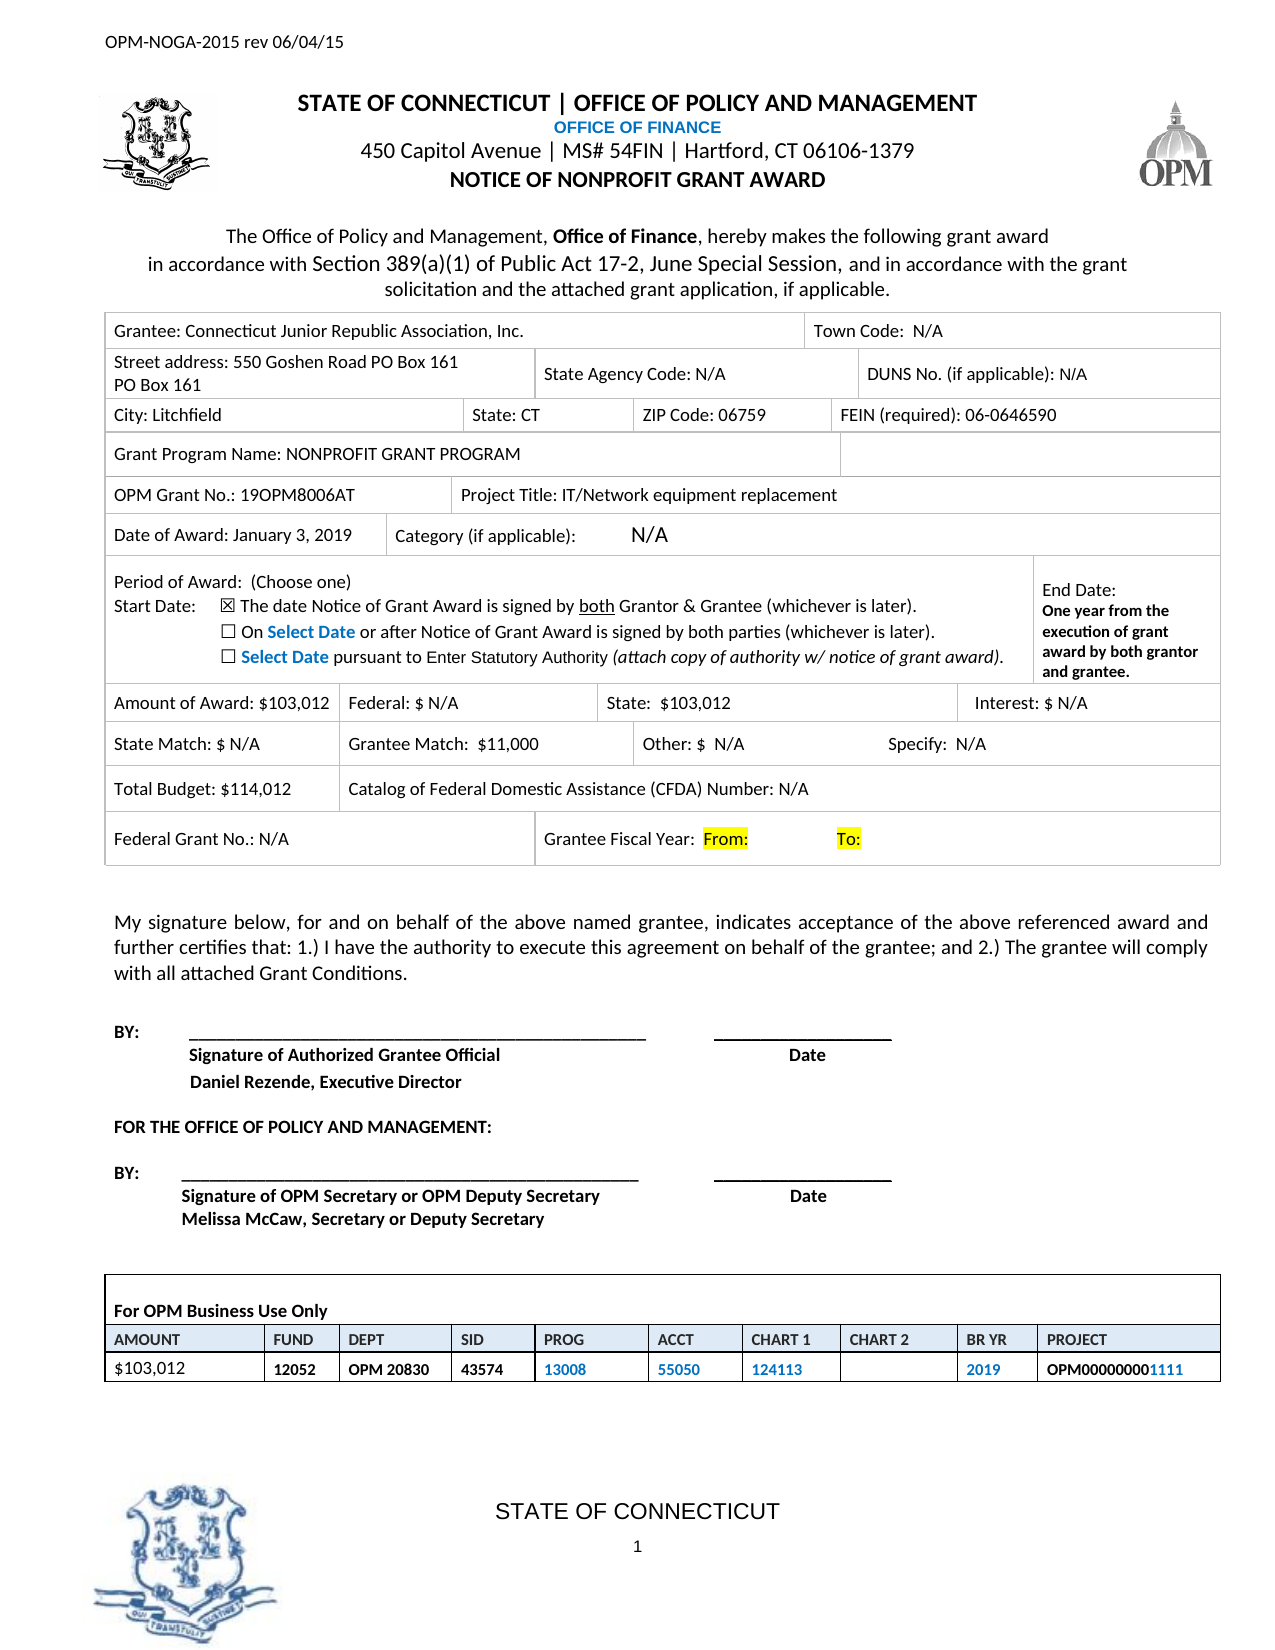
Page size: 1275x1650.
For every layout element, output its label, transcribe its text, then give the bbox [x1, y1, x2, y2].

table_cell Interest: $ N/A [958, 684, 1220, 721]
table_cell For OPM Business Use Only [106, 1275, 742, 1323]
text 450 Capitol Avenue | MS# | Hartford, CT 06106-1379 [220, 137, 1137, 165]
table_cell Project Title: IT/Network equipment replacement [452, 477, 1220, 513]
table_cell Catalog of Federal Domestic Assistance (CFDA) Number: N/A [340, 766, 1220, 811]
table_cell Federal: $ N/A [340, 684, 597, 721]
table_cell 12052 [265, 1353, 339, 1381]
table_header Town Code: N/A [805, 313, 1220, 348]
table_cell Federal Grant No.: N/A [106, 812, 534, 864]
table_cell DEPT [340, 1325, 451, 1351]
table_cell End Date: One year from the execution of grant award by both grantor and grantee. [1034, 556, 1220, 683]
table_cell State Match: $ N/A [106, 722, 339, 765]
table_cell Grantee Fiscal Year: From: To: [536, 812, 1220, 864]
table_cell City: Litchfield [106, 399, 463, 431]
table_cell ZIP Code: 06759 [634, 399, 831, 431]
table_cell State Agency Code: N/A [536, 349, 858, 398]
picture [97, 93, 220, 192]
table_cell $103,012 [106, 1353, 264, 1381]
table_cell CHART 1 [743, 1325, 840, 1351]
text STATE OF CONNECTICUT | OFFICE OF POLICY AND MANAGEMENT [105, 87, 1170, 117]
table_cell OPM 20830 [340, 1353, 451, 1381]
picture [1137, 98, 1215, 187]
table_cell Date of Award: January 3, 2019 [106, 514, 386, 555]
table_cell BR YR [958, 1325, 1037, 1351]
text OFFICE OF FINANCE [220, 117, 1137, 137]
table_cell 43574 [452, 1353, 534, 1381]
table_cell FUND [265, 1325, 339, 1351]
table_cell DUNS No. (if applicable): [859, 349, 1220, 398]
table_cell Total Budget: $114,012 [106, 766, 339, 811]
table_cell Grantee Match: $11,000 [340, 722, 633, 765]
table_cell SID [452, 1325, 534, 1351]
table_cell [743, 1275, 1220, 1323]
table_cell PROG [536, 1325, 648, 1351]
table_cell OPM Grant No.: 19OPM8006AT [106, 477, 451, 513]
text NOTICE OF NONPROFIT GRANT AWARD [105, 165, 1170, 193]
table_cell OPM000000001111 [1038, 1353, 1220, 1381]
table_cell 124113 [743, 1353, 840, 1381]
table_cell [841, 433, 1220, 476]
picture [81, 1473, 287, 1650]
text STATE OF CONNECTICUT [105, 1498, 1170, 1524]
table_cell State: CT [464, 399, 633, 431]
table_cell AMOUNT [106, 1325, 264, 1351]
table_cell 13008 [536, 1353, 648, 1381]
table_cell Category (if applicable): N/A [387, 514, 1220, 555]
table_cell PROJECT [1038, 1325, 1220, 1351]
table_cell Amount of Award: $103,012 [106, 684, 339, 721]
table_cell My signature below, for and on behalf of the above named grantee, indicates acceptance of the above referenced award and further certifies that: 1.) I have the authority to execute this agreement on behalf of the grantee; and 2.) The grantee will comply with all attached Grant Conditions. BY: _________________________________________________ ___________________ Signature of Authorized Grantee Official Date Daniel Rezende, Executive Director FOR THE OFFICE OF POLICY AND MANAGEMENT: BY: _________________________________________________ ___________________ Signature of OPM Secretary or OPM Deputy Secretary Date Melissa McCaw, Secretary or Deputy Secretary [106, 866, 1220, 1274]
table_cell Street address: 550 Goshen Road PO Box 161 PO Box 161 [106, 349, 534, 398]
text The Office of Policy and Management, , hereby makes the following grant award [105, 223, 1170, 249]
table_cell Other: $ N/A Specify: N/A [634, 722, 1220, 765]
table_cell Period of Award: (Choose one) Start Date: The date Notice of Grant Award is signed by both Grantor & Grantee (whichever is later). On or after Notice of Grant Award is signed by both parties (whichever is later). pursuant to (attach copy of authority w/ notice of grant award). [106, 556, 1033, 683]
table_cell FEIN (required): 06-0646590 [832, 399, 1220, 431]
table_cell [841, 1353, 957, 1381]
text in accordance with Section 389(a)(1) of Public Act 17-2, June Special Session, and in accordance with the grant solicitation and the attached grant application, if applicable. [105, 249, 1170, 302]
table_cell CHART 2 [841, 1325, 957, 1351]
table_header Grantee: Connecticut Junior Republic Association, Inc. [106, 313, 804, 348]
table_cell State: $103,012 [598, 684, 957, 721]
table_cell ACCT [649, 1325, 742, 1351]
table_cell 55050 [649, 1353, 742, 1381]
table_cell 2019 [958, 1353, 1037, 1381]
table_cell Grant Program Name: NONPROFIT GRANT PROGRAM [106, 433, 840, 476]
